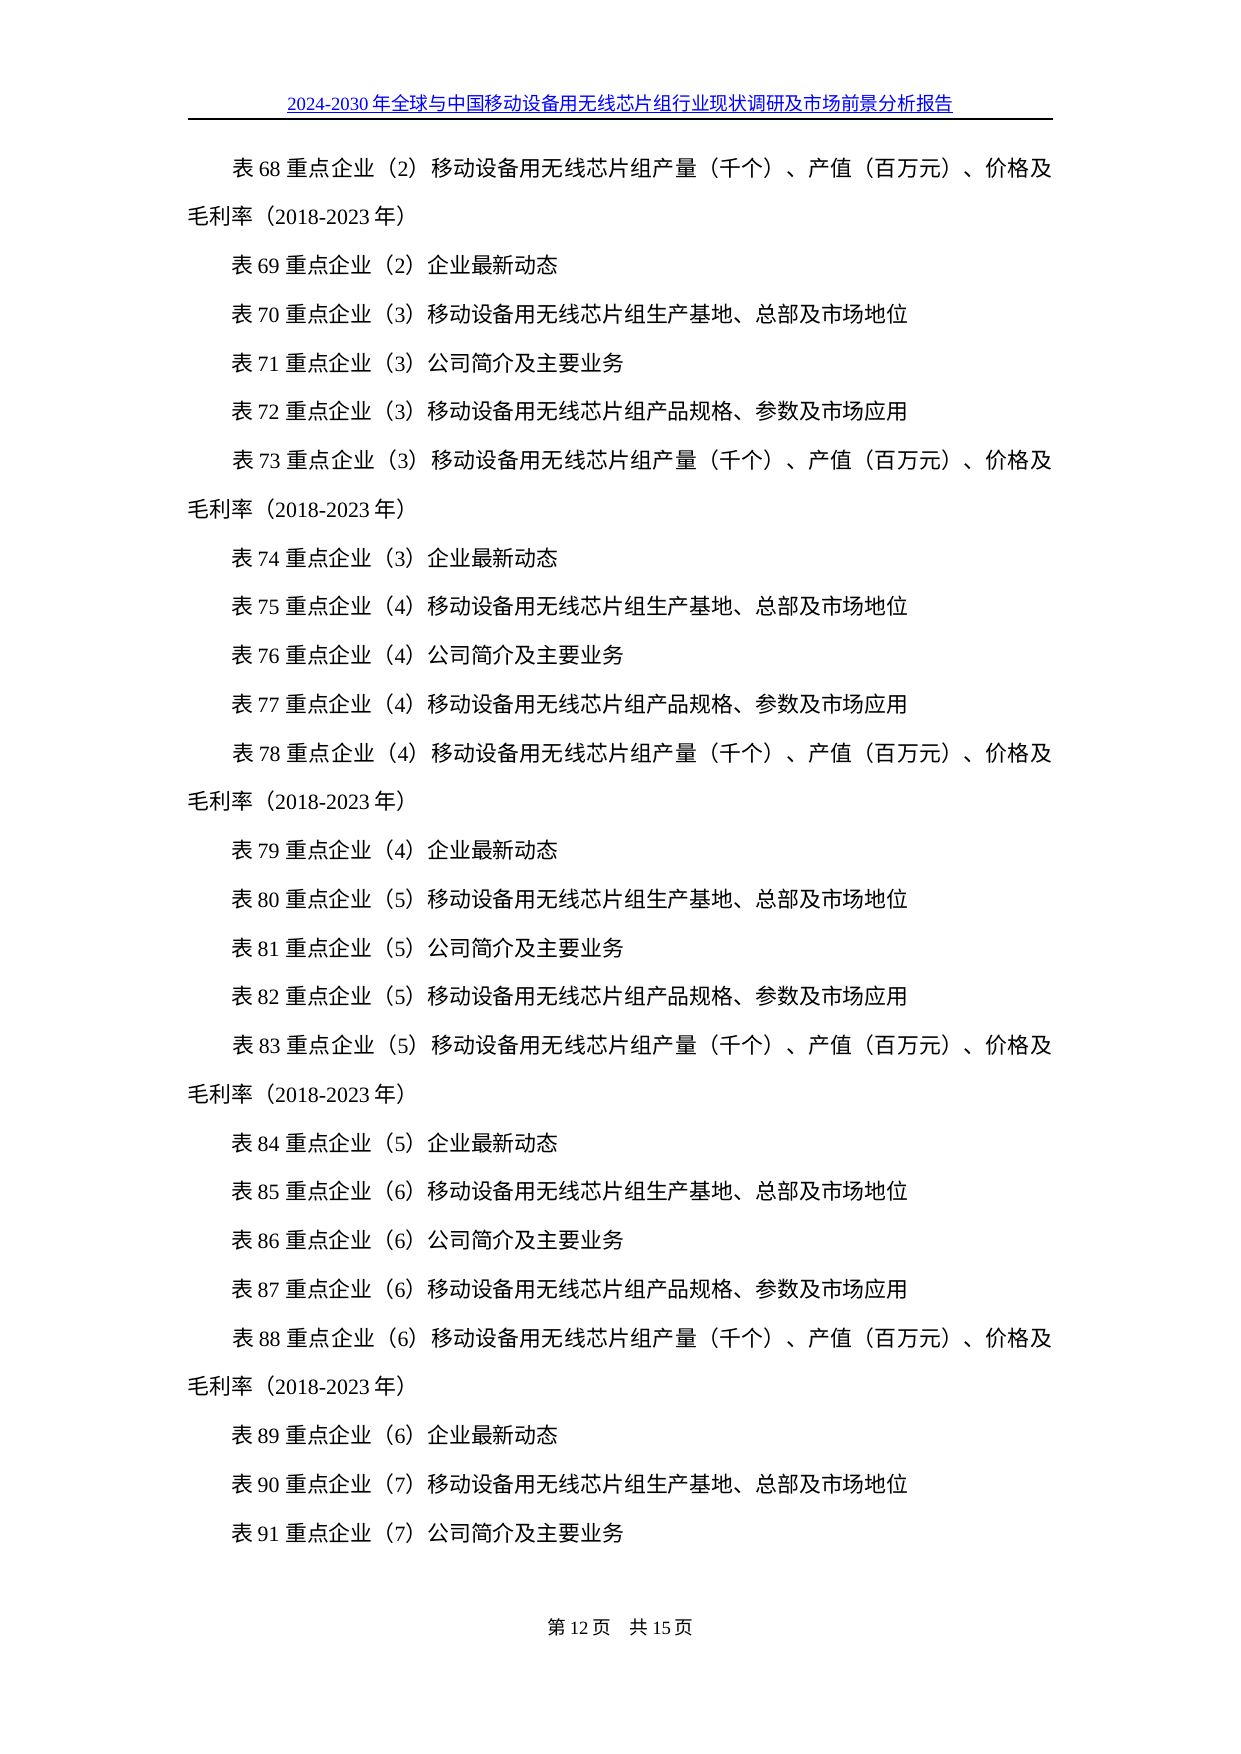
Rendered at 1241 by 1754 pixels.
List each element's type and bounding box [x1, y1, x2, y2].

text [187, 150, 1053, 1548]
